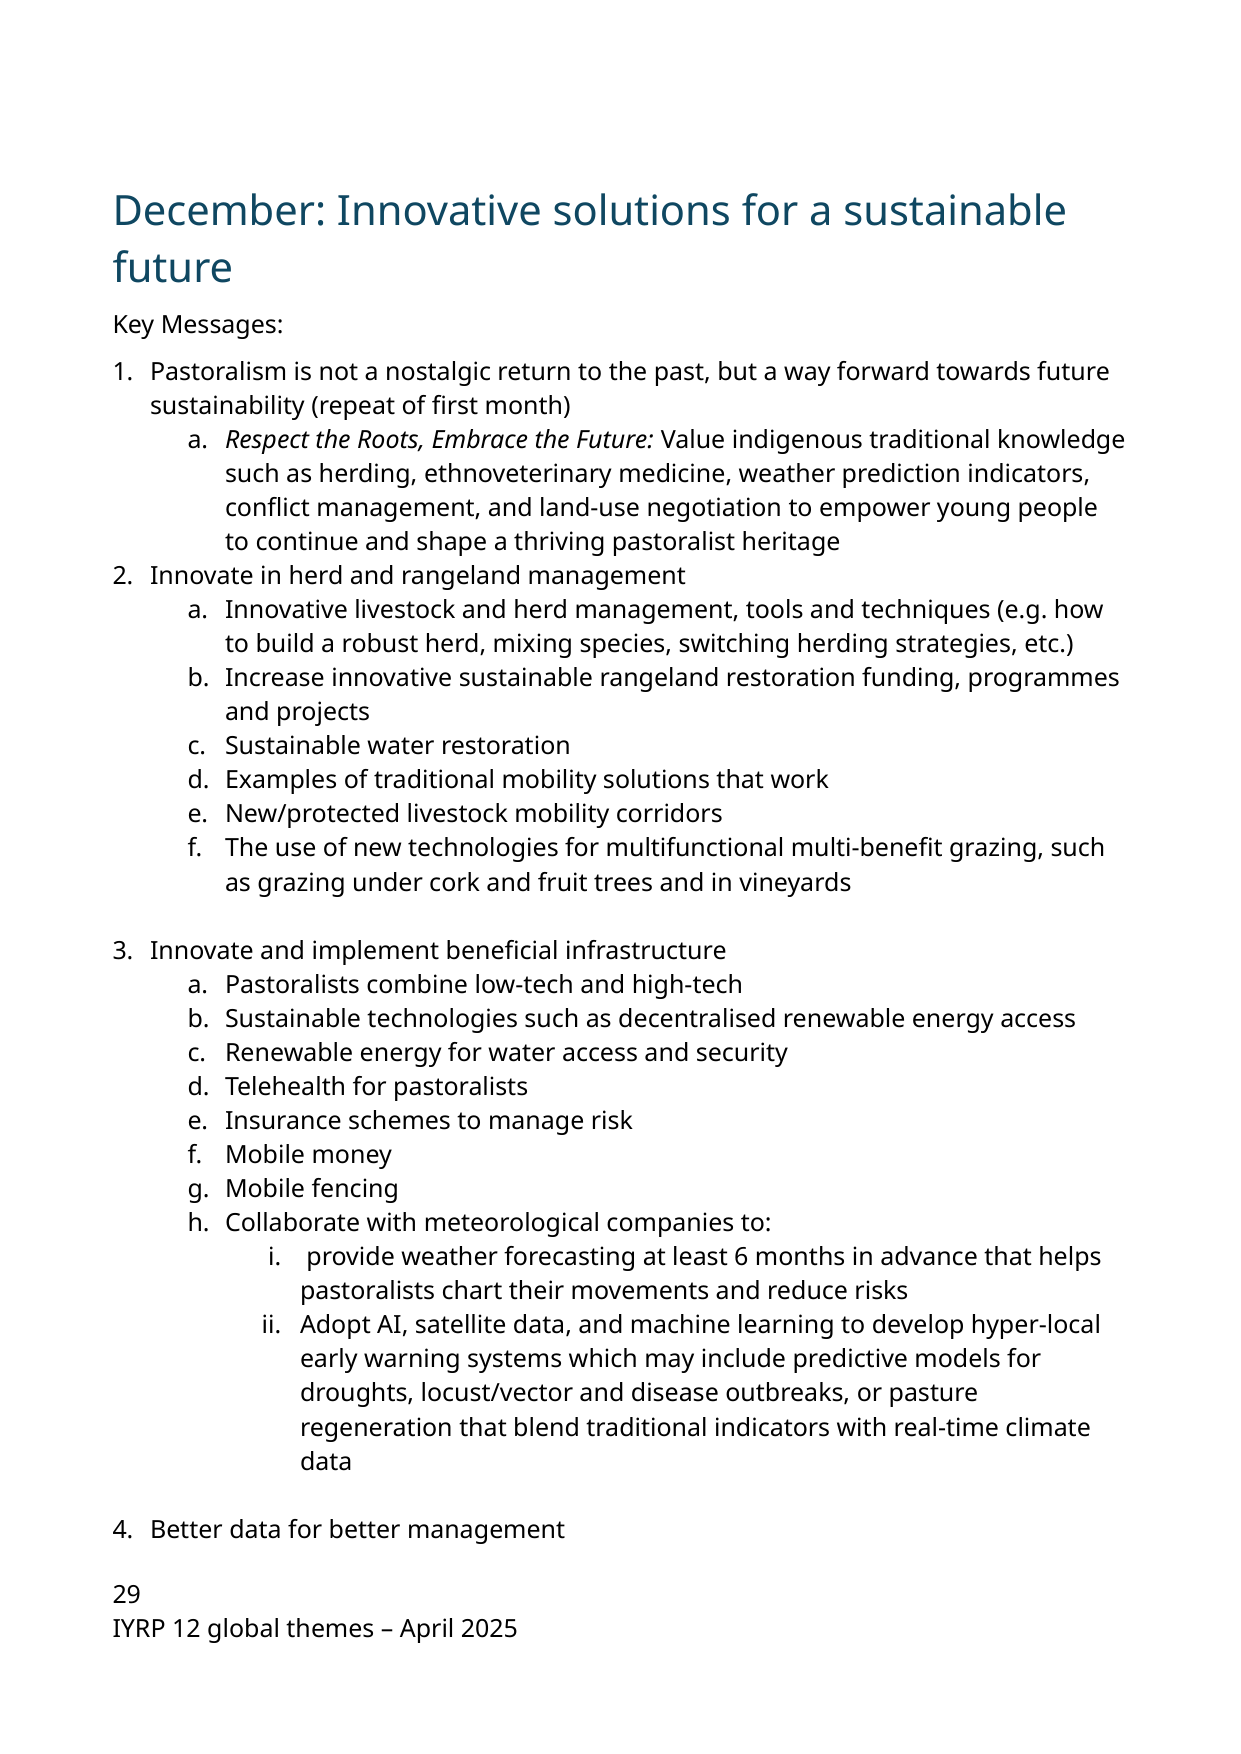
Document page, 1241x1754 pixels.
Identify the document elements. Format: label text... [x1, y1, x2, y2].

list Pastoralists combine low-tech and high-tech [187, 966, 1128, 1000]
list Respect the Roots, Embrace the Future: Value indigenous traditional knowledge such as herding, ethnoveterinary medicine, weather prediction indicators, conflict management, and land-use negotiation to empower young people to continue and shape a thriving pastoralist heritage [187, 421, 1128, 558]
list Innovate and implement beneficial infrastructure [112, 932, 1128, 966]
list Examples of traditional mobility solutions that work [187, 762, 1128, 796]
list The use of new technologies for multifunctional multi-benefit grazing, such as grazing under cork and fruit trees and in vineyards [187, 830, 1128, 898]
list Pastoralism is not a nostalgic return to the past, but a way forward towards future sustainability (repeat of first month) [112, 353, 1128, 421]
list Telehealth for pastoralists [187, 1068, 1128, 1103]
subtitle December: Innovative solutions for a sustainable future [112, 181, 1128, 294]
list Better data for better management [112, 1511, 1128, 1545]
list Mobile money [187, 1137, 1128, 1171]
list Innovative livestock and herd management, tools and techniques (e.g. how to build a robust herd, mixing species, switching herding strategies, etc.) [187, 592, 1128, 660]
list Adopt AI, satellite data, and machine learning to develop hyper-local early warning systems which may include predictive models for droughts, locust/vector and disease outbreaks, or pasture regeneration that blend traditional indicators with real-time climate data [281, 1307, 1128, 1477]
list Mobile fencing [187, 1171, 1128, 1205]
list Renewable energy for water access and security [187, 1034, 1128, 1068]
list Increase innovative sustainable rangeland restoration funding, programmes and projects [187, 660, 1128, 728]
list Collaborate with meteorological companies to: [187, 1205, 1128, 1239]
text Key Messages: [112, 307, 1128, 341]
list Insurance schemes to manage risk [187, 1103, 1128, 1137]
list Sustainable water restoration [187, 728, 1128, 762]
list provide weather forecasting at least 6 months in advance that helps pastoralists chart their movements and reduce risks [281, 1239, 1128, 1307]
list Sustainable technologies such as decentralised renewable energy access [187, 1000, 1128, 1034]
list New/protected livestock mobility corridors [187, 796, 1128, 830]
list Innovate in herd and rangeland management [112, 558, 1128, 592]
